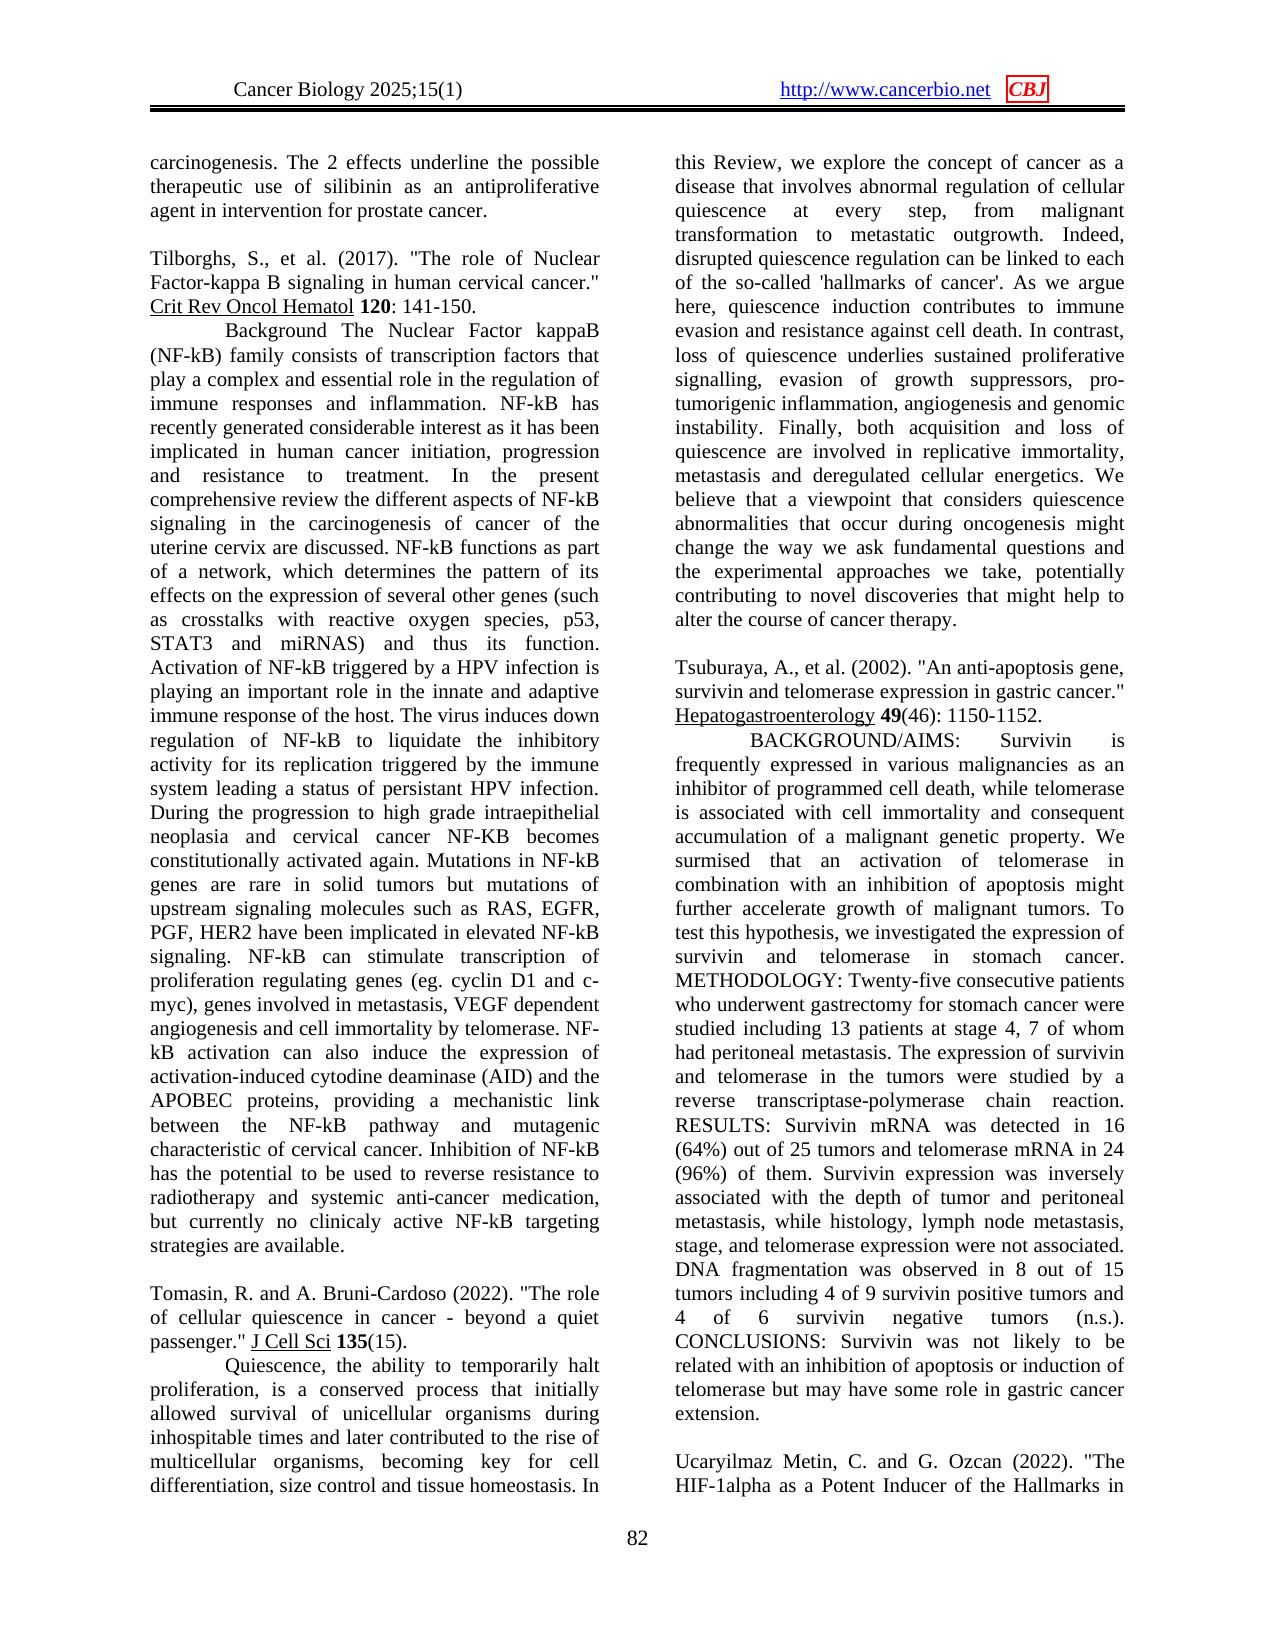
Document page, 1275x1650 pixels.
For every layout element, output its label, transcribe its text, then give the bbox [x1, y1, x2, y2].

text BACKGROUND/AIMS: Survivin is frequently expressed in various malignancies as an inhibitor of programmed cell death, while telomerase is associated with cell immortality and consequent accumulation of a malignant genetic property. We surmised that an activation of telomerase in combination with an inhibition of apoptosis might further accelerate growth of malignant tumors. To test this hypothesis, we investigated the expression of survivin and telomerase in stomach cancer. METHODOLOGY: Twenty-five consecutive patients who underwent gastrectomy for stomach cancer were studied including 13 patients at stage 4, 7 of whom had peritoneal metastasis. The expression of survivin and telomerase in the tumors were studied by a reverse transcriptase-polymerase chain reaction. RESULTS: Survivin mRNA was detected in 16 (64%) out of 25 tumors and telomerase mRNA in 24 (96%) of them. Survivin expression was inversely associated with the depth of tumor and peritoneal metastasis, while histology, lymph node metastasis, stage, and telomerase expression were not associated. DNA fragmentation was observed in 8 out of 15 tumors including 4 of 9 survivin positive tumors and 4 of 6 survivin negative tumors (n.s.). CONCLUSIONS: Survivin was not likely to be related with an inhibition of apoptosis or induction of telomerase but may have some role in gastric cancer extension. [675, 727, 1125, 1425]
text Ucaryilmaz Metin, C. and G. Ozcan (2022). "The HIF-1alpha as a Potent Inducer of the Hallmarks in Gastric Cancer." Cancers (Basel) 14(11). [675, 1449, 1125, 1497]
text Tilborghs, S., et al. (2017). "The role of Nuclear Factor-kappa B signaling in human cervical cancer." Crit Rev Oncol Hematol 120: 141-150. [150, 246, 600, 318]
text Tsuburaya, A., et al. (2002). "An anti-apoptosis gene, survivin and telomerase expression in gastric cancer." Hepatogastroenterology 49(46): 1150-1152. [675, 655, 1125, 727]
text Background The Nuclear Factor kappaB (NF-kB) family consists of transcription factors that play a complex and essential role in the regulation of immune responses and inflammation. NF-kB has recently generated considerable interest as it has been implicated in human cancer initiation, progression and resistance to treatment. In the present comprehensive review the different aspects of NF-kB signaling in the carcinogenesis of cancer of the uterine cervix are discussed. NF-kB functions as part of a network, which determines the pattern of its effects on the expression of several other genes (such as crosstalks with reactive oxygen species, p53, STAT3 and miRNAS) and thus its function. Activation of NF-kB triggered by a HPV infection is playing an important role in the innate and adaptive immune response of the host. The virus induces down regulation of NF-kB to liquidate the inhibitory activity for its replication triggered by the immune system leading a status of persistant HPV infection. During the progression to high grade intraepithelial neoplasia and cervical cancer NF-KB becomes constitutionally activated again. Mutations in NF-kB genes are rare in solid tumors but mutations of upstream signaling molecules such as RAS, EGFR, PGF, HER2 have been implicated in elevated NF-kB signaling. NF-kB can stimulate transcription of proliferation regulating genes (eg. cyclin D1 and c-myc), genes involved in metastasis, VEGF dependent angiogenesis and cell immortality by telomerase. NF-kB activation can also induce the expression of activation-induced cytodine deaminase (AID) and the APOBEC proteins, providing a mechanistic link between the NF-kB pathway and mutagenic characteristic of cervical cancer. Inhibition of NF-kB has the potential to be used to reverse resistance to radiotherapy and systemic anti-cancer medication, but currently no clinicaly active NF-kB targeting strategies are available. [150, 318, 600, 1257]
text Tomasin, R. and A. Bruni-Cardoso (2022). "The role of cellular quiescence in cancer - beyond a quiet passenger." J Cell Sci 135(15). [150, 1281, 600, 1353]
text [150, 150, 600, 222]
text Quiescence, the ability to temporarily halt proliferation, is a conserved process that initially allowed survival of unicellular organisms during inhospitable times and later contributed to the rise of multicellular organisms, becoming key for cell differentiation, size control and tissue homeostasis. In this Review, we explore the concept of cancer as a disease that involves abnormal regulation of cellular quiescence at every step, from malignant transformation to metastatic outgrowth. Indeed, disrupted quiescence regulation can be linked to each of the so-called 'hallmarks of cancer'. As we argue here, quiescence induction contributes to immune evasion and resistance against cell death. In contrast, loss of quiescence underlies sustained proliferative signalling, evasion of growth suppressors, pro-tumorigenic inflammation, angiogenesis and genomic instability. Finally, both acquisition and loss of quiescence are involved in replicative immortality, metastasis and deregulated cellular energetics. We believe that a viewpoint that considers quiescence abnormalities that occur during oncogenesis might change the way we ask fundamental questions and the experimental approaches we take, potentially contributing to novel discoveries that might help to alter the course of cancer therapy. [675, 150, 1125, 631]
